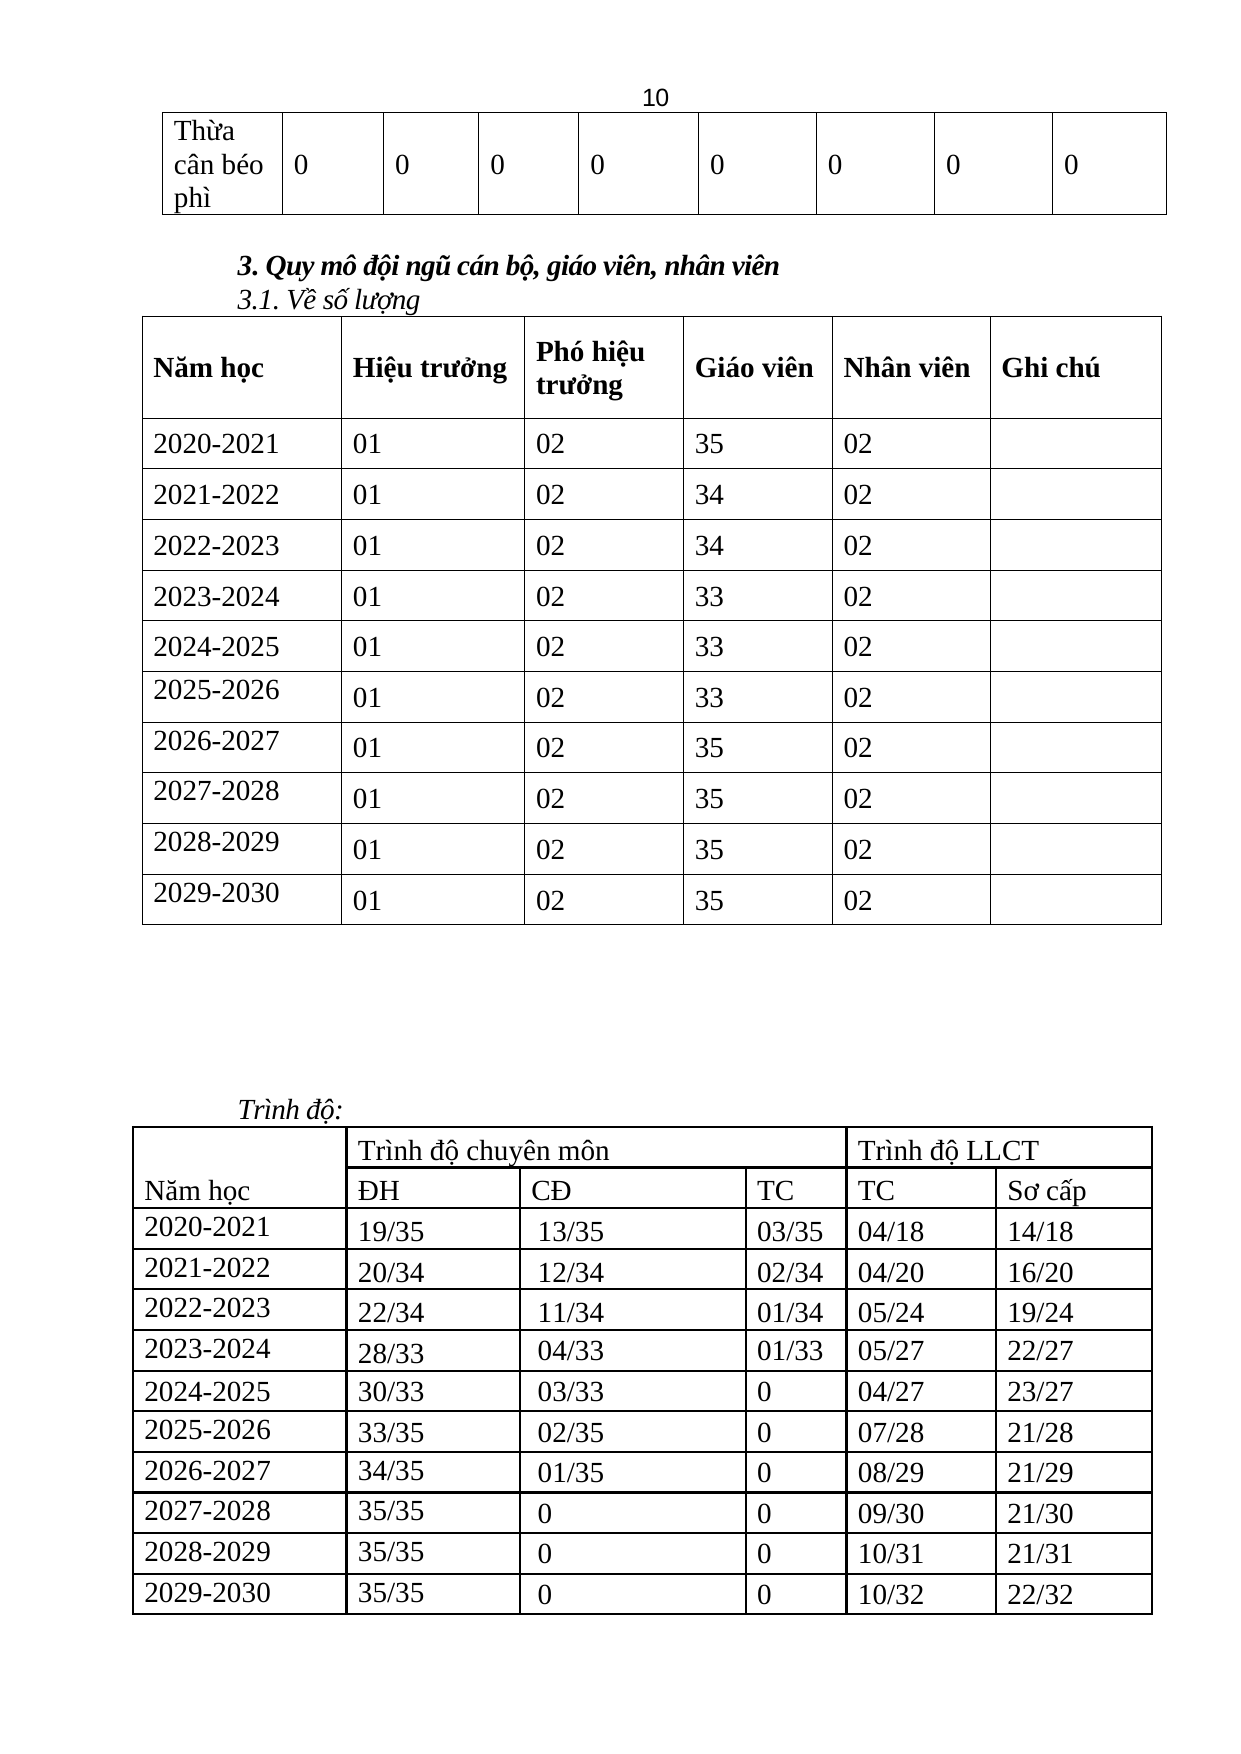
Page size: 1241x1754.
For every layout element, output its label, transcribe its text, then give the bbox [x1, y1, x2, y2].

table_cell 02 [833, 723, 990, 772]
table_cell 08/29 [848, 1453, 995, 1491]
table_cell 2023-2024 [143, 571, 341, 619]
table_cell [991, 571, 1161, 619]
table_cell 35/35 [348, 1494, 519, 1532]
table_cell 0 [747, 1534, 845, 1573]
table_cell 35/35 [348, 1534, 519, 1573]
table_cell 0 [1053, 113, 1166, 214]
table_cell 2026-2027 [143, 723, 341, 772]
table_cell 2029-2030 [134, 1575, 345, 1613]
table_cell 02 [525, 469, 683, 519]
table_cell [991, 621, 1161, 671]
table_cell 33 [684, 672, 832, 722]
table_cell 0 [747, 1575, 845, 1613]
table_cell 10/31 [848, 1534, 995, 1573]
table_cell 01 [342, 672, 524, 722]
table_cell 23/27 [997, 1372, 1151, 1410]
table_cell [991, 520, 1161, 570]
text 3.1. Về số lượng [162, 282, 1137, 316]
table_header Ghi chú [991, 317, 1161, 418]
table_cell [991, 469, 1161, 519]
table_cell 35 [684, 723, 832, 772]
table_cell 0 [699, 113, 816, 214]
table_cell 01/33 [747, 1331, 845, 1369]
table_cell 05/24 [848, 1290, 995, 1329]
table_cell [991, 672, 1161, 722]
table_cell 0 [747, 1412, 845, 1451]
table_cell 33 [684, 621, 832, 671]
table_cell 02 [525, 672, 683, 722]
table_cell 05/27 [848, 1331, 995, 1369]
table_cell 13/35 [521, 1209, 745, 1248]
table_cell 2024-2025 [143, 621, 341, 671]
table_cell 0 [817, 113, 934, 214]
table_cell 02 [525, 520, 683, 570]
table_cell 21/28 [997, 1412, 1151, 1451]
table_header Trình độ LLCT [848, 1128, 1151, 1166]
table_cell 2020-2021 [143, 419, 341, 468]
table_cell 0 [935, 113, 1052, 214]
table_cell 01 [342, 571, 524, 619]
table_cell 0 [747, 1494, 845, 1532]
table_cell 02 [525, 824, 683, 874]
table_cell 2022-2023 [143, 520, 341, 570]
table_cell 30/33 [348, 1372, 519, 1410]
table_cell 35 [684, 773, 832, 823]
table_cell 2023-2024 [134, 1331, 345, 1369]
table_cell 16/20 [997, 1250, 1151, 1288]
table_cell 0 [521, 1494, 745, 1532]
table_cell 2021-2022 [143, 469, 341, 519]
table_cell 02 [833, 469, 990, 519]
table_cell 09/30 [848, 1494, 995, 1532]
table_cell 02 [525, 571, 683, 619]
table_cell 02 [833, 520, 990, 570]
table_cell 02 [525, 773, 683, 823]
table_cell 04/33 [521, 1331, 745, 1369]
table_cell 01/34 [747, 1290, 845, 1329]
table_cell 0 [283, 113, 383, 214]
table_cell 0 [479, 113, 578, 214]
table_cell 14/18 [997, 1209, 1151, 1248]
table_cell 0 [384, 113, 478, 214]
table_cell 2028-2029 [143, 824, 341, 874]
table_header Trình độ chuyên môn [348, 1128, 845, 1166]
table_cell 01 [342, 419, 524, 468]
table_cell 0 [521, 1534, 745, 1573]
table_cell TC [747, 1169, 845, 1207]
table_cell [991, 875, 1161, 923]
table_cell CĐ [521, 1169, 745, 1207]
table_cell Sơ cấp [997, 1169, 1151, 1207]
table_cell 11/34 [521, 1290, 745, 1329]
table_cell 21/30 [997, 1494, 1151, 1532]
table_cell 0 [521, 1575, 745, 1613]
table_cell 22/34 [348, 1290, 519, 1329]
table_cell 19/35 [348, 1209, 519, 1248]
table_cell 03/35 [747, 1209, 845, 1248]
table_cell 02 [833, 621, 990, 671]
table_cell ĐH [348, 1169, 519, 1207]
table_cell 33 [684, 571, 832, 619]
table_cell 2020-2021 [134, 1209, 345, 1248]
table_cell 02 [833, 419, 990, 468]
table_cell 35 [684, 419, 832, 468]
table_cell 21/29 [997, 1453, 1151, 1491]
table_cell 2025-2026 [143, 672, 341, 722]
table_cell 34/35 [348, 1453, 519, 1491]
table_cell 0 [747, 1372, 845, 1410]
table_cell 10/32 [848, 1575, 995, 1613]
table_cell 01 [342, 520, 524, 570]
table_cell 22/32 [997, 1575, 1151, 1613]
table_cell 04/18 [848, 1209, 995, 1248]
table_cell 12/34 [521, 1250, 745, 1288]
table_header Giáo viên [684, 317, 832, 418]
table_cell 0 [747, 1453, 845, 1491]
table_cell 02 [525, 419, 683, 468]
table_header Hiệu trưởng [342, 317, 524, 418]
table_cell 35 [684, 875, 832, 923]
table_cell 01 [342, 875, 524, 923]
table_cell 34 [684, 520, 832, 570]
table_cell 19/24 [997, 1290, 1151, 1329]
table_header Phó hiệu trưởng [525, 317, 683, 418]
table_cell 2027-2028 [134, 1494, 345, 1532]
table_cell 2028-2029 [134, 1534, 345, 1573]
table_cell [991, 773, 1161, 823]
table_cell 02 [525, 621, 683, 671]
table_cell 2024-2025 [134, 1372, 345, 1410]
table_cell 2022-2023 [134, 1290, 345, 1329]
table_cell 35/35 [348, 1575, 519, 1613]
table_cell [991, 723, 1161, 772]
table_header Năm học [143, 317, 341, 418]
table_cell 07/28 [848, 1412, 995, 1451]
table_cell 28/33 [348, 1331, 519, 1369]
table_header Nhân viên [833, 317, 990, 418]
table_cell 01 [342, 723, 524, 772]
table_cell 01/35 [521, 1453, 745, 1491]
table_cell [991, 824, 1161, 874]
table_cell 2026-2027 [134, 1453, 345, 1491]
table_cell 20/34 [348, 1250, 519, 1288]
table_cell 04/20 [848, 1250, 995, 1288]
table_cell Thừa cân béo phì [163, 113, 282, 214]
table_cell 2027-2028 [143, 773, 341, 823]
table_cell 2025-2026 [134, 1412, 345, 1451]
table_cell 02 [833, 773, 990, 823]
table_cell 02 [525, 723, 683, 772]
table_cell 01 [342, 469, 524, 519]
table_cell 01 [342, 824, 524, 874]
table_header Năm học [134, 1128, 345, 1207]
text 3. Quy mô đội ngũ cán bộ, giáo viên, nhân viên [162, 248, 1137, 282]
table_cell 21/31 [997, 1534, 1151, 1573]
table_cell 34 [684, 469, 832, 519]
table_cell TC [848, 1169, 995, 1207]
text Trình độ: [162, 1092, 1137, 1126]
table_cell 02/34 [747, 1250, 845, 1288]
table_cell 02/35 [521, 1412, 745, 1451]
table_cell 2029-2030 [143, 875, 341, 923]
table_cell 02 [833, 571, 990, 619]
table_cell 2021-2022 [134, 1250, 345, 1288]
table_cell 02 [833, 875, 990, 923]
table_cell 04/27 [848, 1372, 995, 1410]
table_cell [991, 419, 1161, 468]
table_cell 22/27 [997, 1331, 1151, 1369]
table_cell 33/35 [348, 1412, 519, 1451]
table_cell 01 [342, 773, 524, 823]
table_cell 35 [684, 824, 832, 874]
table_cell 0 [579, 113, 698, 214]
table_cell 02 [833, 672, 990, 722]
table_cell 01 [342, 621, 524, 671]
table_cell 03/33 [521, 1372, 745, 1410]
table_cell 02 [833, 824, 990, 874]
table_cell 02 [525, 875, 683, 923]
